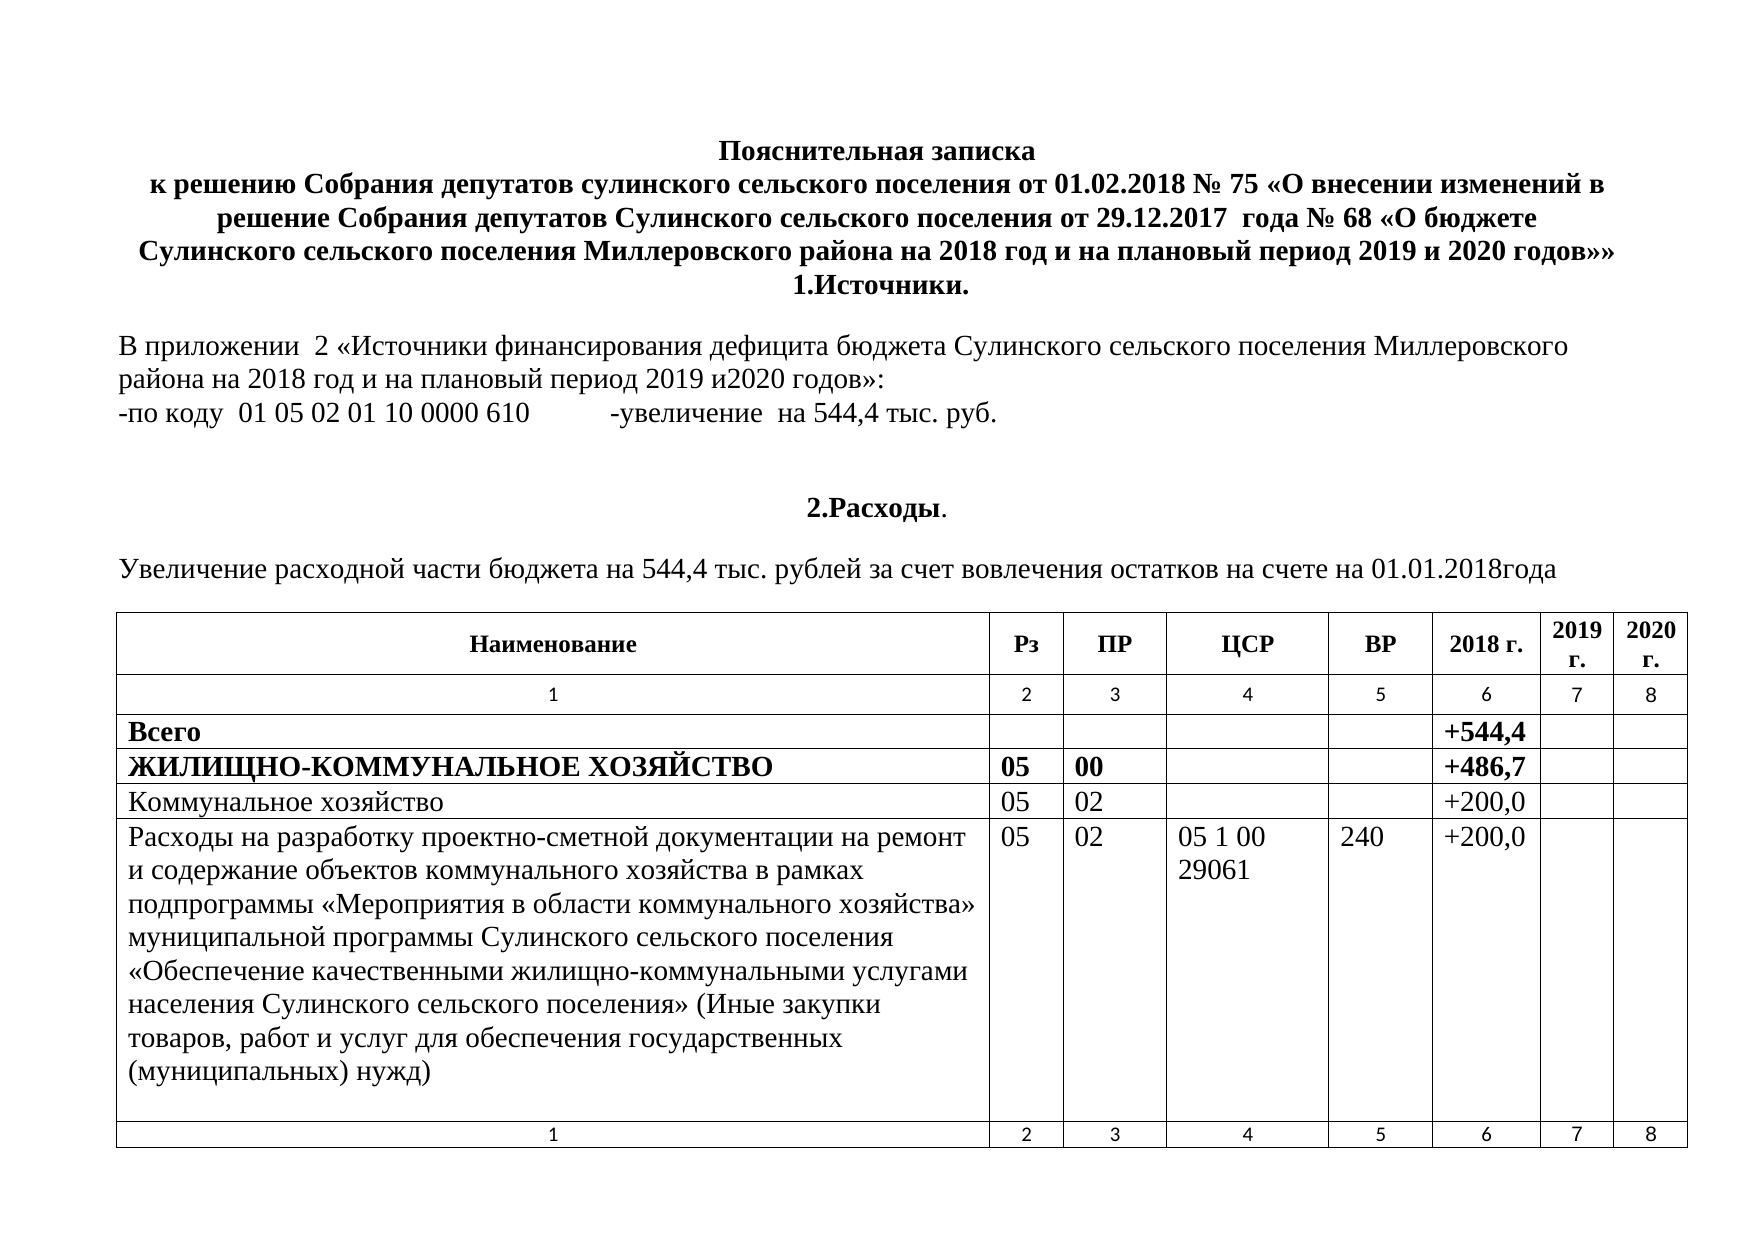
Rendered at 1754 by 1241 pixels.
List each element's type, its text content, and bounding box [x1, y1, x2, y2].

table_cell 05 [990, 819, 1063, 1121]
table_cell 05 [990, 749, 1063, 783]
table_cell 00 [1064, 749, 1166, 783]
table_cell [1329, 715, 1432, 748]
table_header 2020 г. [1614, 613, 1687, 674]
table_cell 05 1 00 29061 [1167, 819, 1328, 1121]
table_header ПР [1064, 613, 1166, 674]
table_header ВР [1329, 613, 1432, 674]
table_header Наименование [117, 613, 989, 674]
table_cell 8 [1614, 1122, 1687, 1147]
table_cell +200,0 [1433, 784, 1540, 818]
text В приложении 2 «Источники финансирования дефицита бюджета Сулинского сельского поселения Миллеровского района на 2018 год и на плановый период 2019 и2020 годов»: [118, 328, 1636, 395]
table_cell Расходы на разработку проектно-сметной документации на ремонт и содержание объектов коммунального хозяйства в рамках подпрограммы «Мероприятия в области коммунального хозяйства» муниципальной программы Сулинского сельского поселения «Обеспечение качественными жилищно-коммунальными услугами населения Сулинского сельского поселения» (Иные закупки товаров, работ и услуг для обеспечения государственных (муниципальных) нужд) [117, 819, 989, 1121]
table_cell 4 [1167, 1122, 1328, 1147]
table_cell 240 [1329, 819, 1432, 1121]
table_cell 6 [1433, 675, 1540, 713]
table_cell ЖИЛИЩНО-КОММУНАЛЬНОЕ ХОЗЯЙСТВО [117, 749, 989, 783]
table_cell [1614, 819, 1687, 1121]
table_cell 05 [990, 784, 1063, 818]
table_cell 5 [1329, 1122, 1432, 1147]
table_cell [1167, 749, 1328, 783]
text Пояснительная записка [118, 133, 1636, 166]
table_cell [1167, 715, 1328, 748]
table_cell [990, 715, 1063, 748]
table_cell 3 [1064, 1122, 1166, 1147]
table_cell 02 [1064, 784, 1166, 818]
text Увеличение расходной части бюджета на 544,4 тыс. рублей за счет вовлечения остатков на счете на 01.01.2018года [118, 551, 1636, 584]
table_cell +544,4 [1433, 715, 1540, 748]
text 2.Расходы. [118, 490, 1636, 523]
text к решению Собрания депутатов сулинского сельского поселения от 01.02.2018 № 75 «О внесении изменений в решение Собрания депутатов Сулинского сельского поселения от 29.12.2017 года № 68 «О бюджете [118, 166, 1636, 233]
table_header 2018 г. [1433, 613, 1540, 674]
table_cell [1064, 715, 1166, 748]
table_cell +486,7 [1433, 749, 1540, 783]
table_header ЦСР [1167, 613, 1328, 674]
table_cell 1 [117, 675, 989, 713]
table_header 2019 г. [1541, 613, 1613, 674]
table_cell [1541, 819, 1613, 1121]
table_cell 7 [1541, 675, 1613, 713]
table_cell [1541, 715, 1613, 748]
table_cell [1541, 749, 1613, 783]
table_cell 8 [1614, 675, 1687, 713]
table_cell [1329, 749, 1432, 783]
table_cell [1614, 715, 1687, 748]
table_cell Всего [117, 715, 989, 748]
table_cell [1329, 784, 1432, 818]
table_cell 3 [1064, 675, 1166, 713]
table_cell 1 [117, 1122, 989, 1147]
table_header Рз [990, 613, 1063, 674]
table_cell 2 [990, 1122, 1063, 1147]
table_cell 5 [1329, 675, 1432, 713]
table_cell 4 [1167, 675, 1328, 713]
table_cell [1614, 749, 1687, 783]
text 1.Источники. [118, 267, 1636, 301]
table_cell Коммунальное хозяйство [117, 784, 989, 818]
table_cell 02 [1064, 819, 1166, 1121]
text -по коду 01 05 02 01 10 0000 610 -увеличение на 544,4 тыс. руб. [118, 395, 1636, 429]
table_cell 2 [990, 675, 1063, 713]
table_cell +200,0 [1433, 819, 1540, 1121]
table_cell [1167, 784, 1328, 818]
table_cell 6 [1433, 1122, 1540, 1147]
table_cell [1541, 784, 1613, 818]
table_cell [1614, 784, 1687, 818]
table_cell 7 [1541, 1122, 1613, 1147]
text Сулинского сельского поселения Миллеровского района на 2018 год и на плановый период 2019 и 2020 годов»» [118, 233, 1636, 267]
